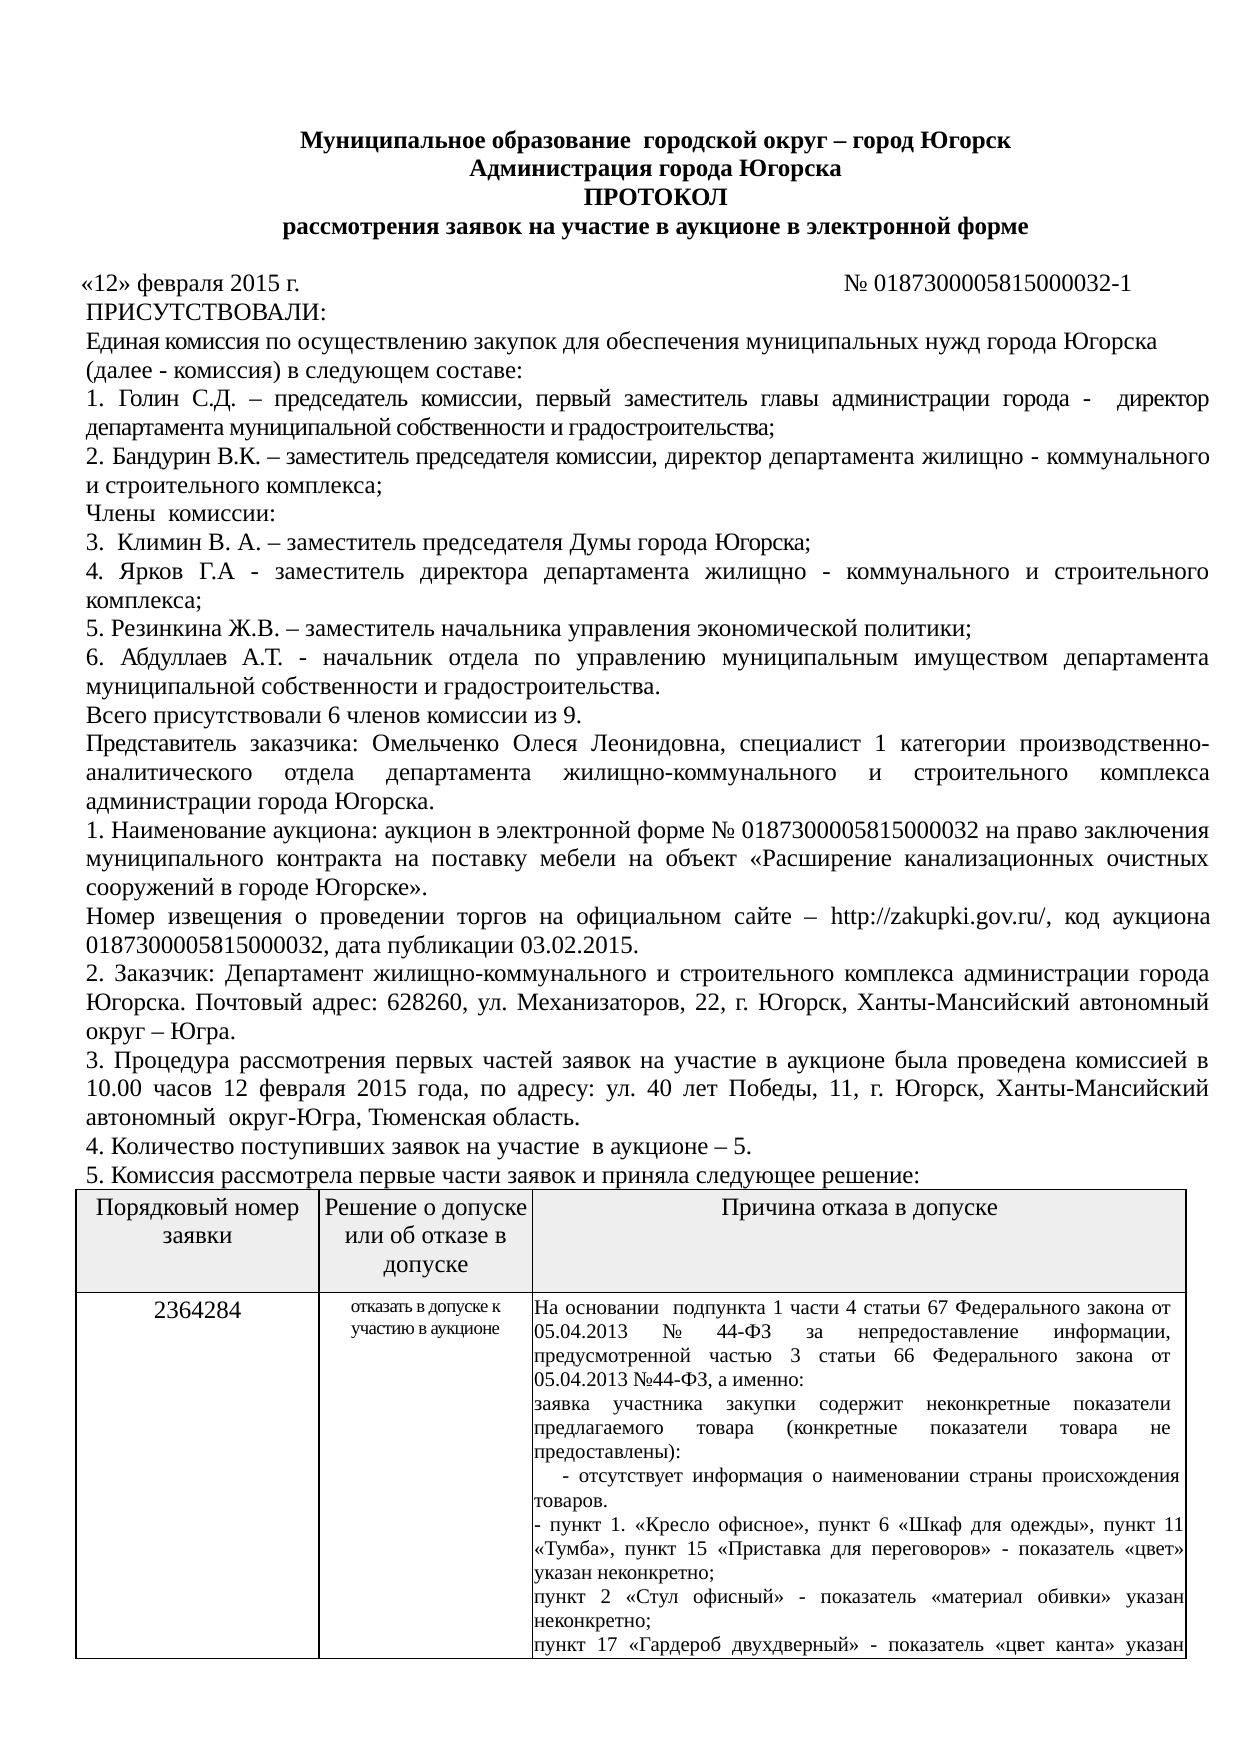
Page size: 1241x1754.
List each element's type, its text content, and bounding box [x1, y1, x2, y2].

text ПРОТОКОЛ [100, 182, 1211, 211]
text 3. Климин В. А. – заместитель председателя Думы города Югорска; [86, 527, 1211, 556]
text 4. Количество поступивших заявок на участие в аукционе – 5. [86, 1131, 1211, 1160]
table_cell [533, 1293, 1185, 1657]
text 4. Ярков Г.А - заместитель директора департамента жилищно - коммунального и строительного комплекса; [86, 556, 1211, 613]
text Администрация города Югорска [100, 153, 1211, 182]
text 6. Абдуллаев А.Т. - начальник отдела по управлению муниципальным имуществом департамента муниципальной собственности и градостроительства. [86, 642, 1211, 700]
text Единая комиссия по осуществлению закупок для обеспечения муниципальных нужд города Югорска (далее - комиссия) в следующем составе: [86, 326, 1211, 383]
text Представитель заказчика: Омельченко Олеся Леонидовна, специалист 1 категории производственно-аналитического отдела департамента жилищно-коммунального и строительного комплекса администрации города Югорска. [86, 728, 1211, 815]
text 3. Процедура рассмотрения первых частей заявок на участие в аукционе была проведена комиссией в 10.00 часов 12 февраля 2015 года, по адресу: ул. 40 лет Победы, 11, г. Югорск, Ханты-Мансийский автономный округ-Югра, Тюменская область. [86, 1045, 1211, 1131]
table_cell 2364284 [77, 1293, 318, 1657]
table_header Решение о допуске или об отказе в допуске [320, 1190, 532, 1292]
text Члены комиссии: [86, 498, 1211, 527]
text 1. Наименование аукциона: аукцион в электронной форме № 0187300005815000032 на право заключения муниципального контракта на поставку мебели на объект «Расширение канализационных очистных сооружений в городе Югорске». [86, 815, 1211, 901]
text Всего присутствовали 6 членов комиссии из 9. [86, 700, 1240, 728]
table_header Причина отказа в допуске [533, 1190, 1185, 1292]
text 5. Комиссия рассмотрела первые части заявок и приняла следующее решение: [86, 1160, 1211, 1188]
text «12» февраля 2015 г. № 0187300005815000032-1 [12, 268, 1211, 297]
table_header Порядковый номер заявки [77, 1190, 318, 1292]
text Номер извещения о проведении торгов на официальном сайте – http://zakupki.gov.ru/, код аукциона 0187300005815000032, дата публикации 03.02.2015. [86, 901, 1211, 958]
text ПРИСУТСТВОВАЛИ: [86, 297, 1211, 326]
text 2. Заказчик: Департамент жилищно-коммунального и строительного комплекса администрации города Югорска. Почтовый адрес: 628260, ул. Механизаторов, 22, г. Югорск, Ханты-Мансийский автономный округ – Югра. [86, 958, 1211, 1045]
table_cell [320, 1293, 532, 1657]
text 2. Бандурин В.К. – заместитель председателя комиссии, директор департамента жилищно - коммунального и строительного комплекса; [86, 441, 1211, 498]
text 1. Голин С.Д. – председатель комиссии, первый заместитель главы администрации города - директор департамента муниципальной собственности и градостроительства; [86, 383, 1211, 441]
text Муниципальное образование городской округ – город Югорск [100, 125, 1211, 153]
text рассмотрения заявок на участие в аукционе в электронной форме [100, 211, 1211, 240]
text 5. Резинкина Ж.В. – заместитель начальника управления экономической политики; [86, 613, 1211, 642]
